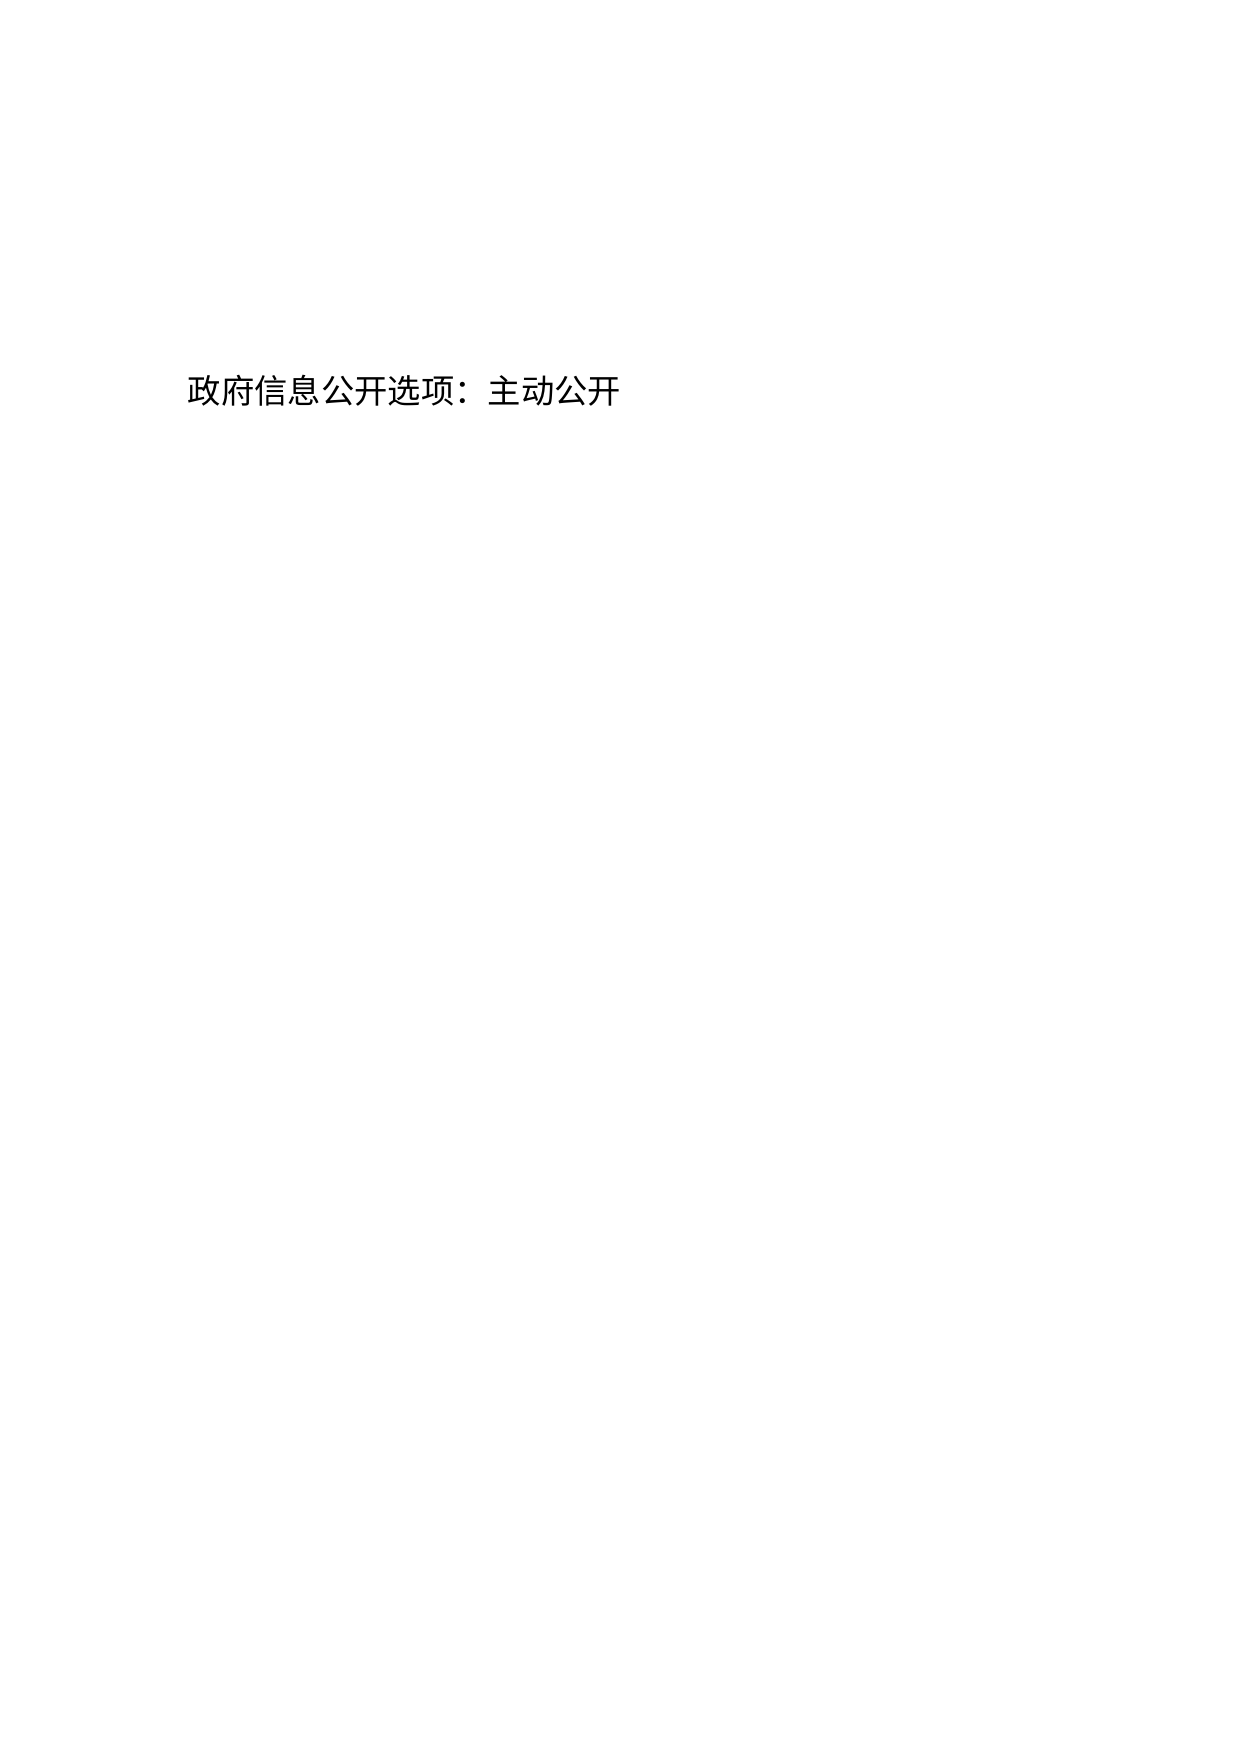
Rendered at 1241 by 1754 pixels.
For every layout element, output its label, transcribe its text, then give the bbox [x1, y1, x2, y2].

text 政府信息公开选项：主动公开 [187, 357, 1053, 422]
